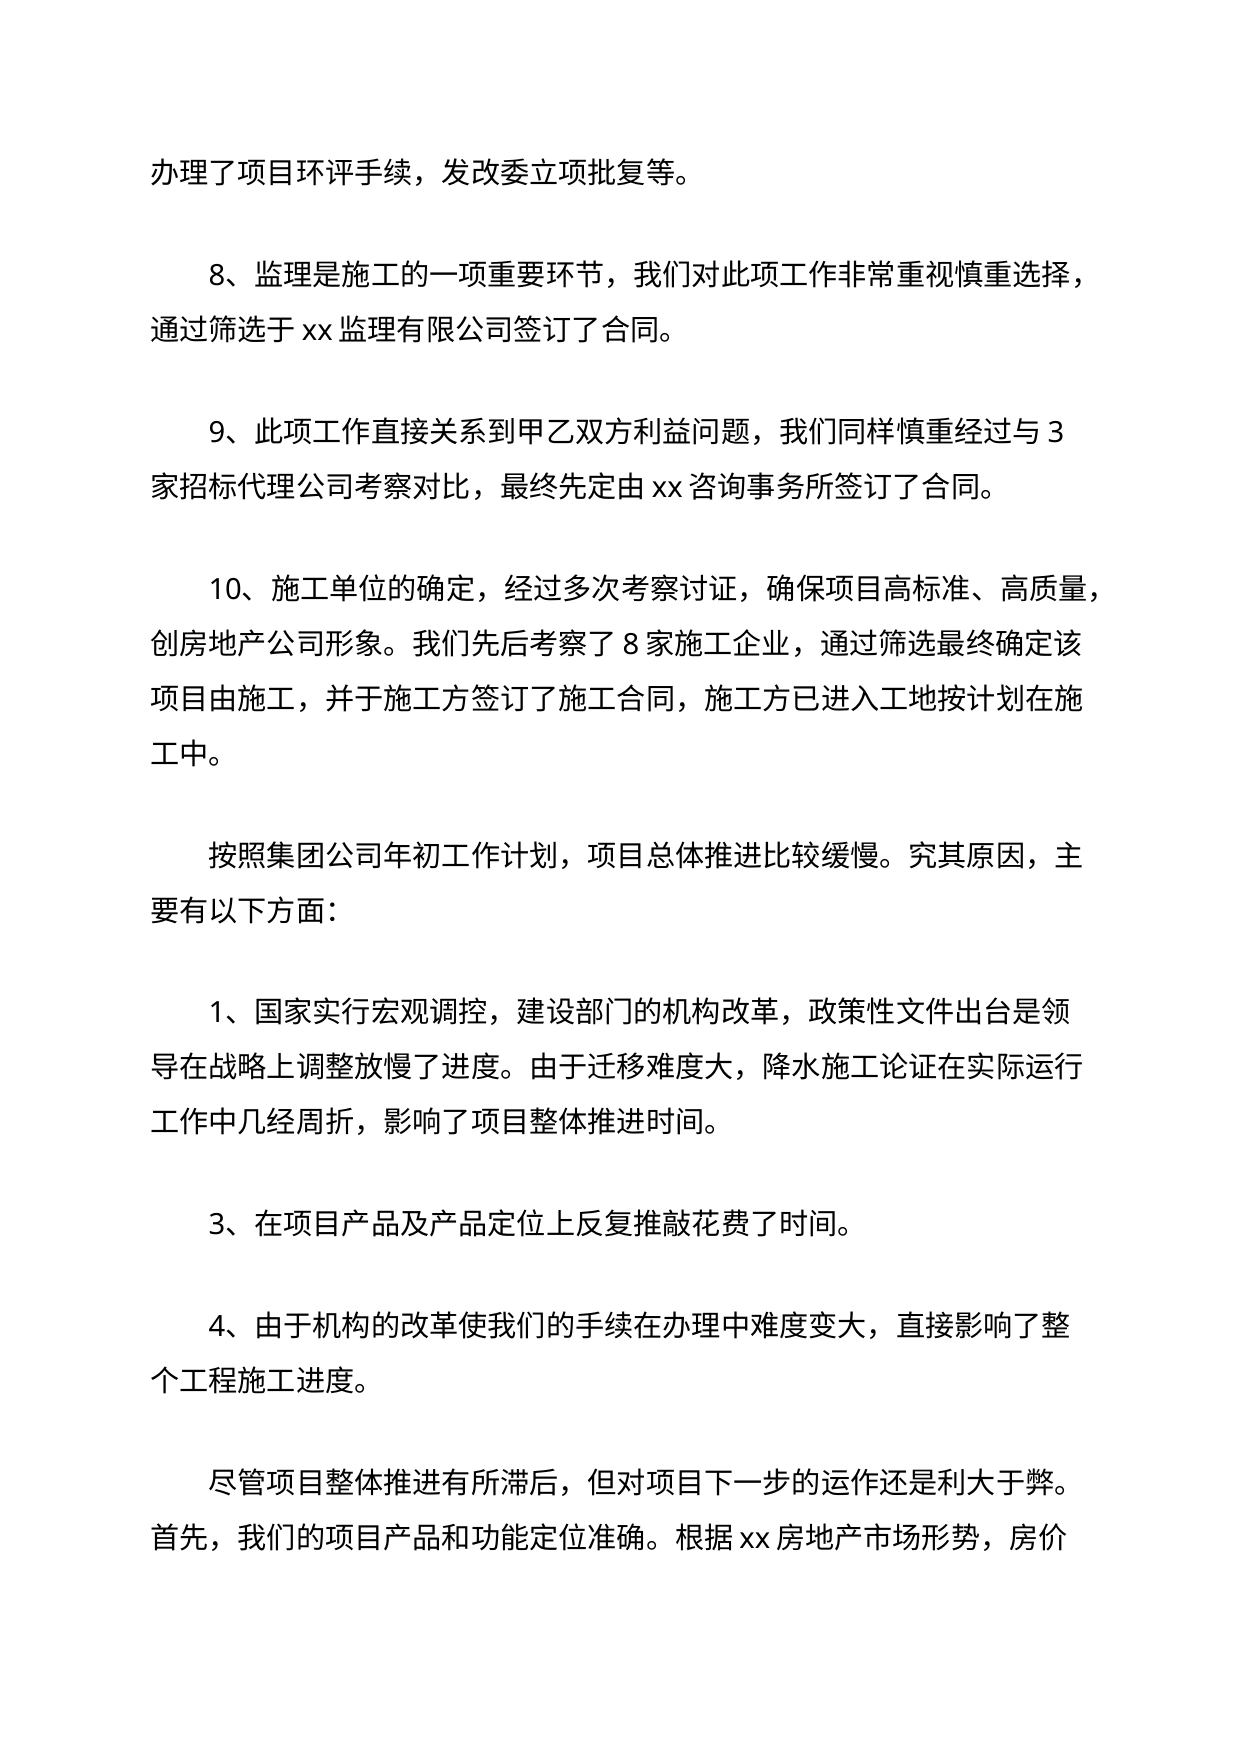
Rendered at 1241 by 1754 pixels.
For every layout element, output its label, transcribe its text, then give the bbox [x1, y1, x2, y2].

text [150, 150, 1090, 192]
text 3、在项目产品及产品定位上反复推敲花费了时间。 [150, 1201, 1090, 1243]
text 按照集团公司年初工作计划，项目总体推进比较缓慢。究其原因，主要有以下方面： [150, 832, 1090, 929]
text 1、国家实行宏观调控，建设部门的机构改革，政策性文件出台是领导在战略上调整放慢了进度。由于迁移难度大，降水施工论证在实际运行工作中几经周折，影响了项目整体推进时间。 [150, 989, 1090, 1141]
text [150, 1459, 1090, 1557]
text 4、由于机构的改革使我们的手续在办理中难度变大，直接影响了整个工程施工进度。 [150, 1303, 1090, 1400]
text 10、施工单位的确定，经过多次考察讨证，确保项目高标准、高质量，创房地产公司形象。我们先后考察了8家施工企业，通过筛选最终确定该项目由施工，并于施工方签订了施工合同，施工方已进入工地按计划在施工中。 [150, 566, 1090, 773]
text 8、监理是施工的一项重要环节，我们对此项工作非常重视慎重选择，通过筛选于xx监理有限公司签订了合同。 [150, 252, 1090, 349]
text 9、此项工作直接关系到甲乙双方利益问题，我们同样慎重经过与3家招标代理公司考察对比，最终先定由xx咨询事务所签订了合同。 [150, 409, 1090, 506]
